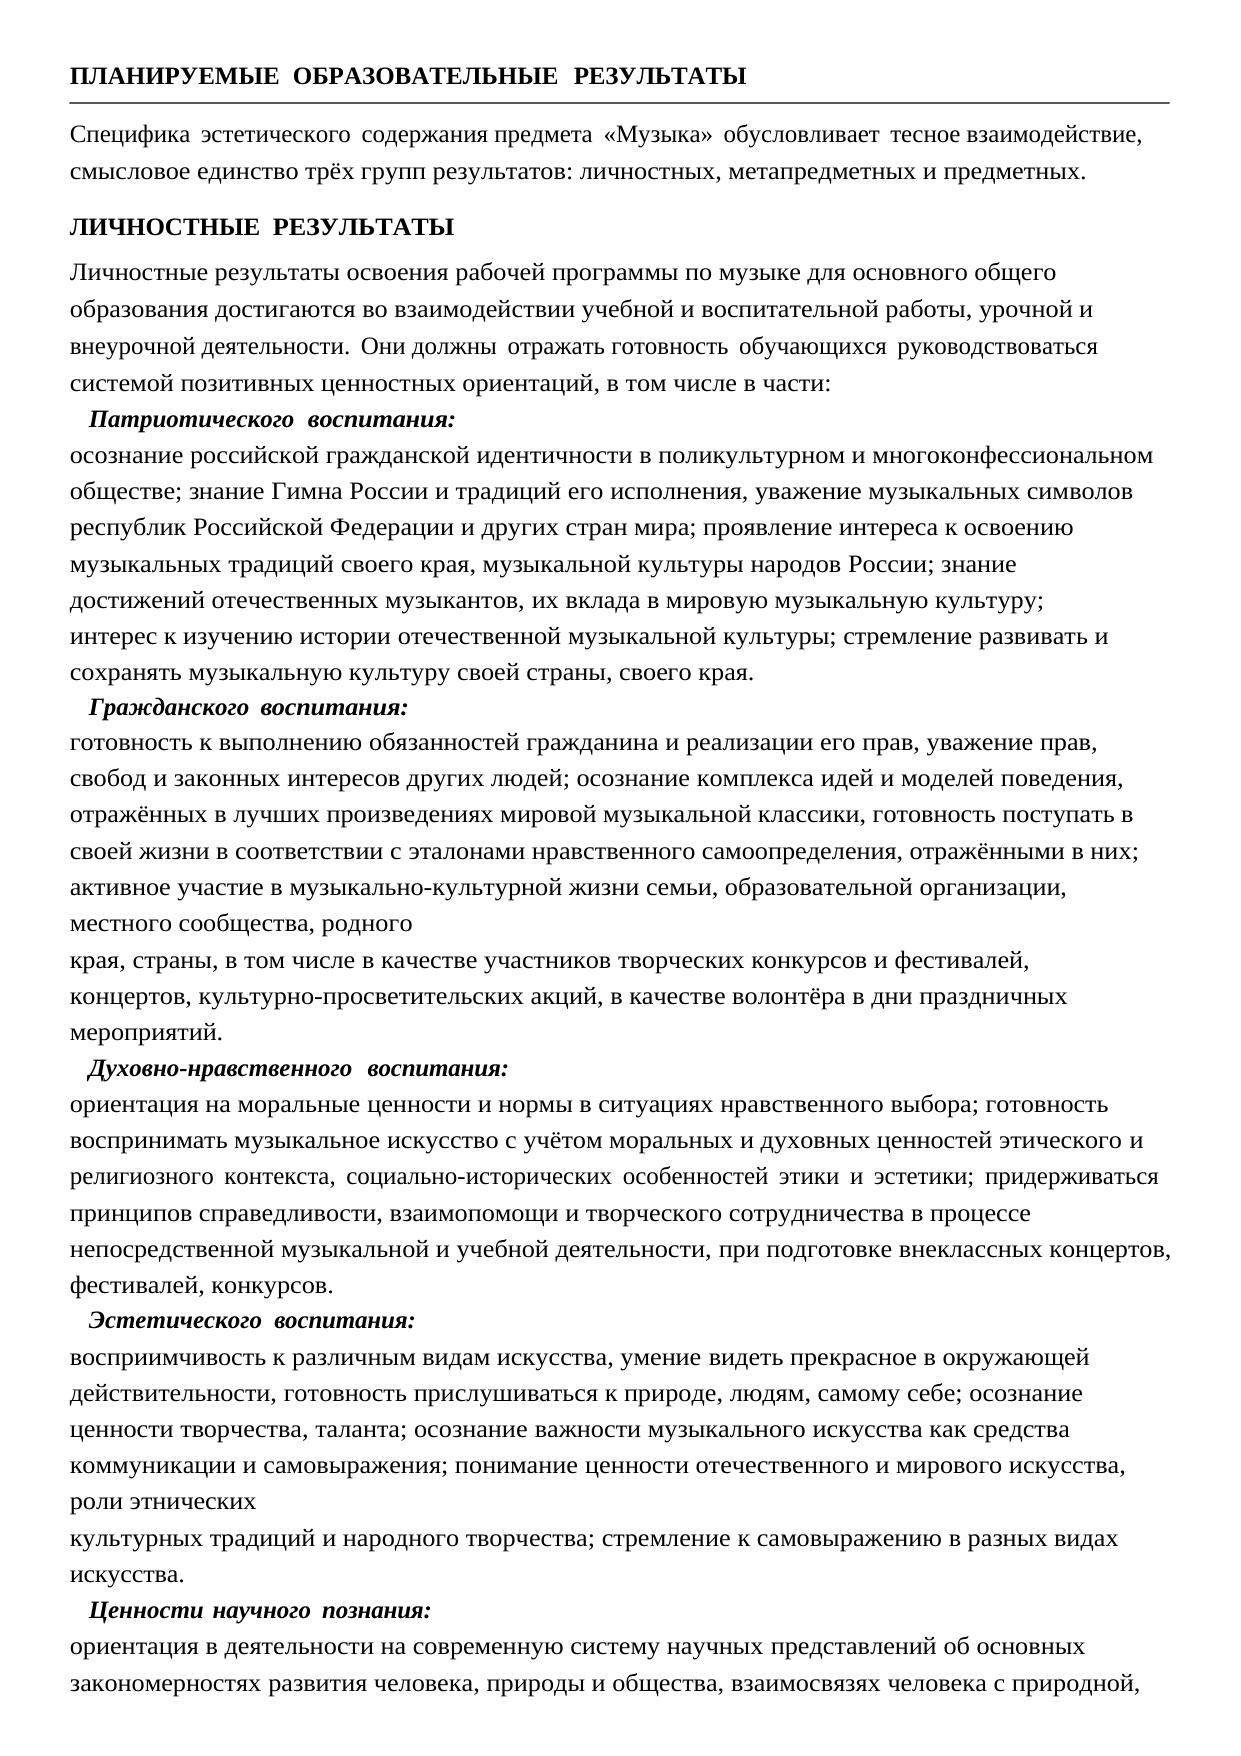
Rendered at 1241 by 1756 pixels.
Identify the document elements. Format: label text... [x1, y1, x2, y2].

subtitle Гражданского воспитания: [88, 693, 1182, 720]
text ориентация в деятельности на современную систему научных представлений об основных закономерностях развития человека, природы и общества, взаимосвязях человека с природной, [69, 1631, 1182, 1697]
text готовность к выполнению обязанностей гражданина и реализации его прав, уважение прав, свобод и законных интересов других людей; осознание комплекса идей и моделей поведения, отражённых в лучших произведениях мировой музыкальной классики, готовность поступать в своей жизни в соответствии с эталонами нравственного самоопределения, отражёнными в них; активное участие в музыкально-культурной жизни семьи, образовательной организации, местного сообщества, родного [69, 727, 1164, 937]
subtitle ЛИЧНОСТНЫЕ РЕЗУЛЬТАТЫ [69, 212, 1182, 241]
subtitle Патриотического воспитания: [88, 404, 1182, 433]
subtitle ПЛАНИРУЕМЫЕ ОБРАЗОВАТЕЛЬНЫЕ РЕЗУЛЬТАТЫ [69, 61, 1182, 89]
text Специфика эстетического содержания предмета «Музыка» обусловливает тесное взаимодействие, смысловое единство трёх групп результатов: личностных, метапредметных и предметных. [69, 119, 1182, 184]
subtitle Духовно-нравственного воспитания: [88, 1053, 1182, 1082]
subtitle Ценности научного познания: [88, 1596, 1182, 1624]
subtitle Эстетического воспитания: [88, 1306, 1182, 1335]
text края, страны, в том числе в качестве участников творческих конкурсов и фестивалей, концертов, культурно-просветительских акций, в качестве волонтёра в дни праздничных мероприятий. [69, 945, 1105, 1046]
text Личностные результаты освоения рабочей программы по музыке для основного общего образования достигаются во взаимодействии учебной и воспитательной работы, урочной и внеурочной деятельности. Они должны отражать готовность обучающихся руководствоваться системой позитивных ценностных ориентаций, в том числе в части: [69, 257, 1135, 397]
text восприимчивость к различным видам искусства, умение видеть прекрасное в окружающей действительности, готовность прислушиваться к природе, людям, самому себе; осознание ценности творчества, таланта; осознание важности музыкального искусства как средства коммуникации и самовыражения; понимание ценности отечественного и мирового искусства, роли этнических [69, 1342, 1182, 1515]
text осознание российской гражданской идентичности в поликультурном и многоконфессиональном обществе; знание Гимна России и традиций его исполнения, уважение музыкальных символов республик Российской Федерации и других стран мира; проявление интереса к освоению [69, 440, 1182, 541]
text ориентация на моральные ценности и нормы в ситуациях нравственного выбора; готовность воспринимать музыкальное искусство с учётом моральных и духовных ценностей этического и религиозного контекста, социально-исторических особенностей этики и эстетики; придерживаться принципов справедливости, взаимопомощи и творческого сотрудничества в процессе непосредственной музыкальной и учебной деятельности, при подготовке внеклассных концертов, фестивалей, конкурсов. [69, 1089, 1182, 1299]
text культурных традиций и народного творчества; стремление к самовыражению в разных видах искусства. [69, 1523, 1135, 1587]
text музыкальных традиций своего края, музыкальной культуры народов России; знание достижений отечественных музыкантов, их вклада в мировую музыкальную культуру; интерес к изучению истории отечественной музыкальной культуры; стремление развивать и сохранять музыкальную культуру своей страны, своего края. [69, 549, 1135, 686]
